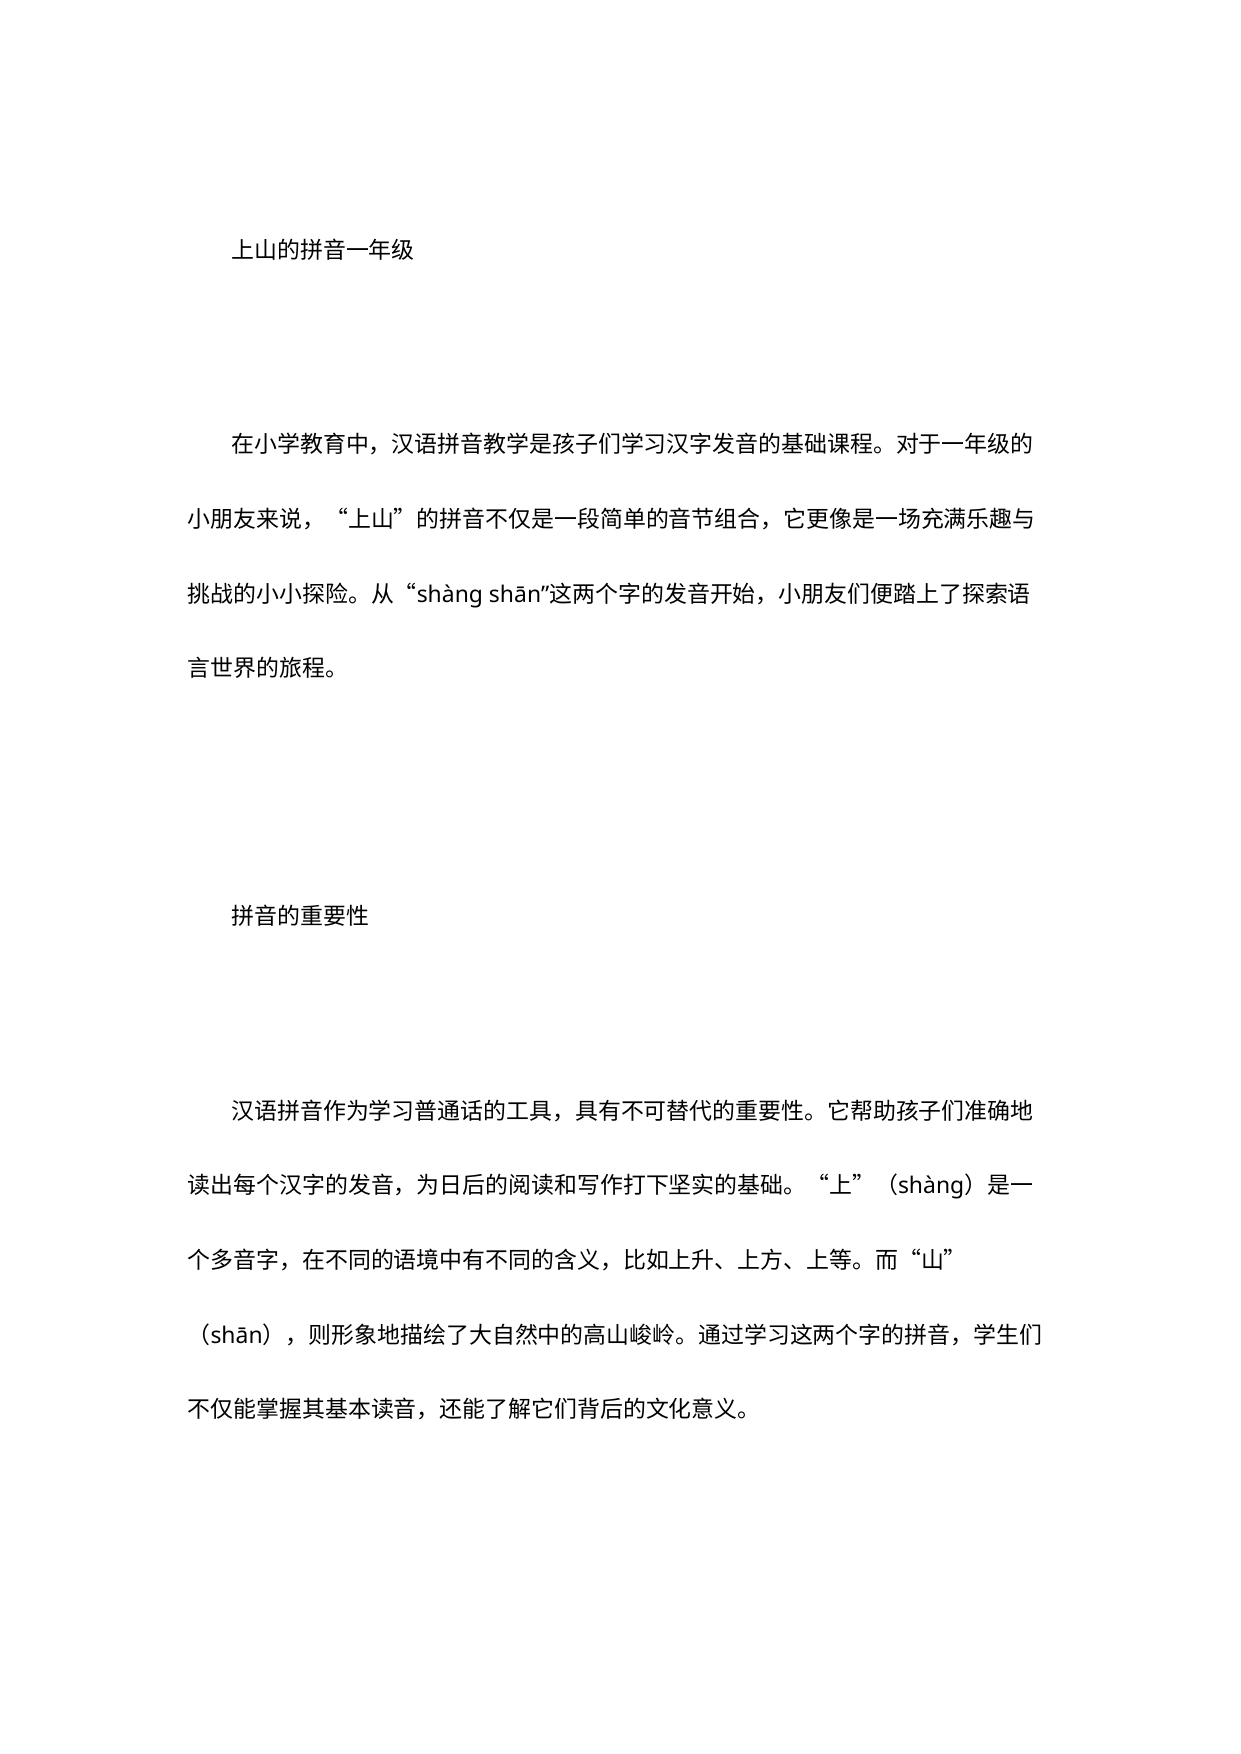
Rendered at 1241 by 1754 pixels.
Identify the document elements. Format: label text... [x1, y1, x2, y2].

text 拼音的重要性 [187, 882, 1053, 947]
text 在小学教育中，汉语拼音教学是孩子们学习汉字发音的基础课程。对于一年级的小朋友来说，“上山”的拼音不仅是一段简单的音节组合，它更像是一场充满乐趣与挑战的小小探险。从“shàng shān”这两个字的发音开始，小朋友们便踏上了探索语言世界的旅程。 [187, 410, 1053, 699]
text 上山的拼音一年级 [187, 216, 1053, 281]
text 汉语拼音作为学习普通话的工具，具有不可替代的重要性。它帮助孩子们准确地读出每个汉字的发音，为日后的阅读和写作打下坚实的基础。“上”（shàng）是一个多音字，在不同的语境中有不同的含义，比如上升、上方、上等。而“山”（shān），则形象地描绘了大自然中的高山峻岭。通过学习这两个字的拼音，学生们不仅能掌握其基本读音，还能了解它们背后的文化意义。 [187, 1077, 1053, 1441]
